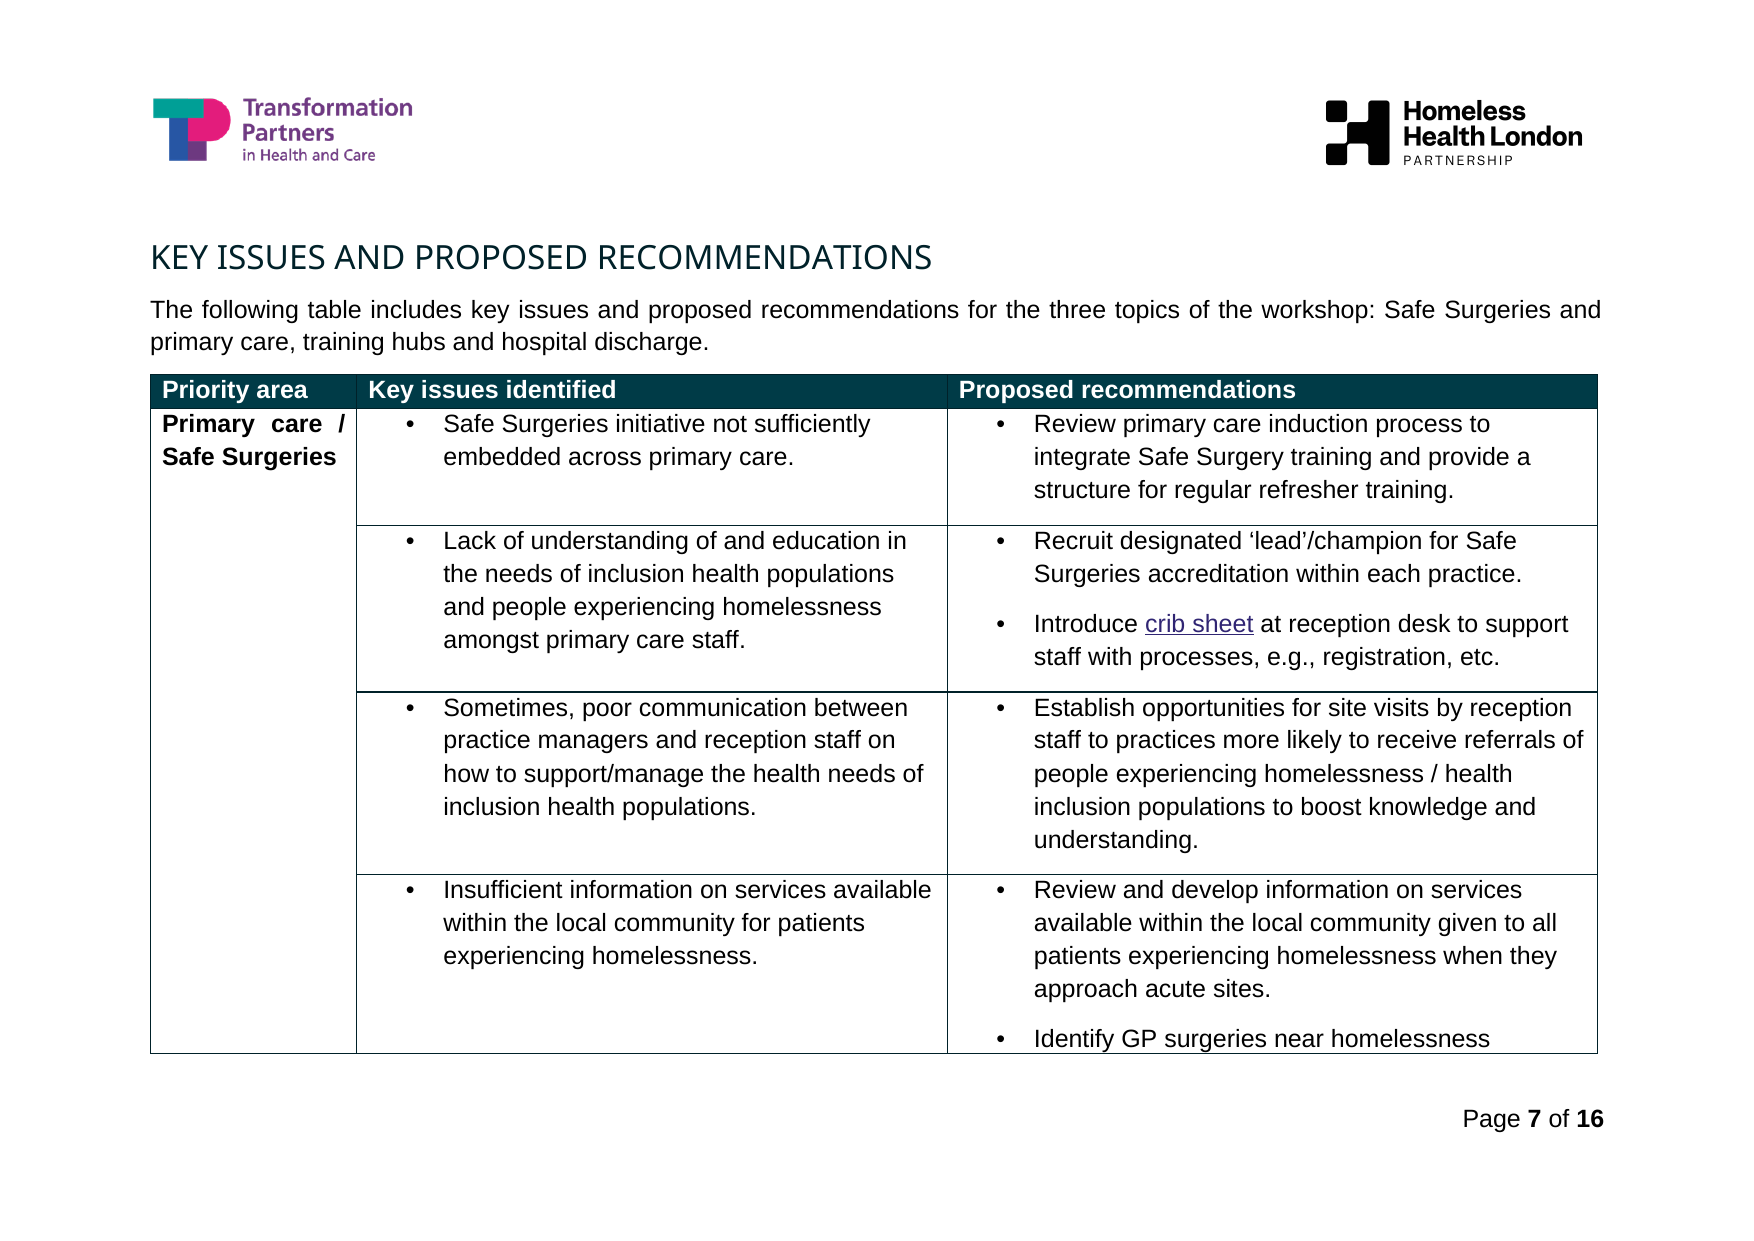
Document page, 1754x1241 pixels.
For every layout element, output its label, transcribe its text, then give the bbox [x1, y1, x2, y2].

text The following table includes key issues and proposed recommendations for the three topics of the workshop: Safe Surgeries and primary care, training hubs and hospital discharge. [150, 295, 1604, 355]
subtitle KEY ISSUES AND PROPOSED RECOMMENDATIONS [150, 234, 1604, 279]
table_header Proposed recommendations [948, 375, 1597, 408]
picture [1325, 99, 1583, 166]
table_cell Sometimes, poor communication between practice managers and reception staff on how to support/manage the health needs of inclusion health populations. [357, 693, 947, 874]
table_cell Insufficient information on services available within the local community for patients experiencing homelessness. [357, 875, 947, 1053]
table_cell Safe Surgeries initiative not sufficiently embedded across primary care. [357, 409, 947, 525]
table_cell Establish opportunities for site visits by reception staff to practices more likely to receive referrals of people experiencing homelessness / health inclusion populations to boost knowledge and understanding. [948, 693, 1597, 874]
table_cell Review primary care induction process to integrate Safe Surgery training and provide a structure for regular refresher training. [948, 409, 1597, 525]
table_header Priority area [151, 375, 356, 408]
table_cell Recruit designated ‘lead’/champion for Safe Surgeries accreditation within each practice. Introduce crib sheet at reception desk to support staff with processes, e.g., registration, etc. [948, 526, 1597, 691]
picture [150, 81, 426, 166]
table_cell Primary care / Safe Surgeries [151, 409, 356, 1053]
table_header Key issues identified [357, 375, 947, 408]
table_cell Lack of understanding of and education in the needs of inclusion health populations and people experiencing homelessness amongst primary care staff. [357, 526, 947, 691]
